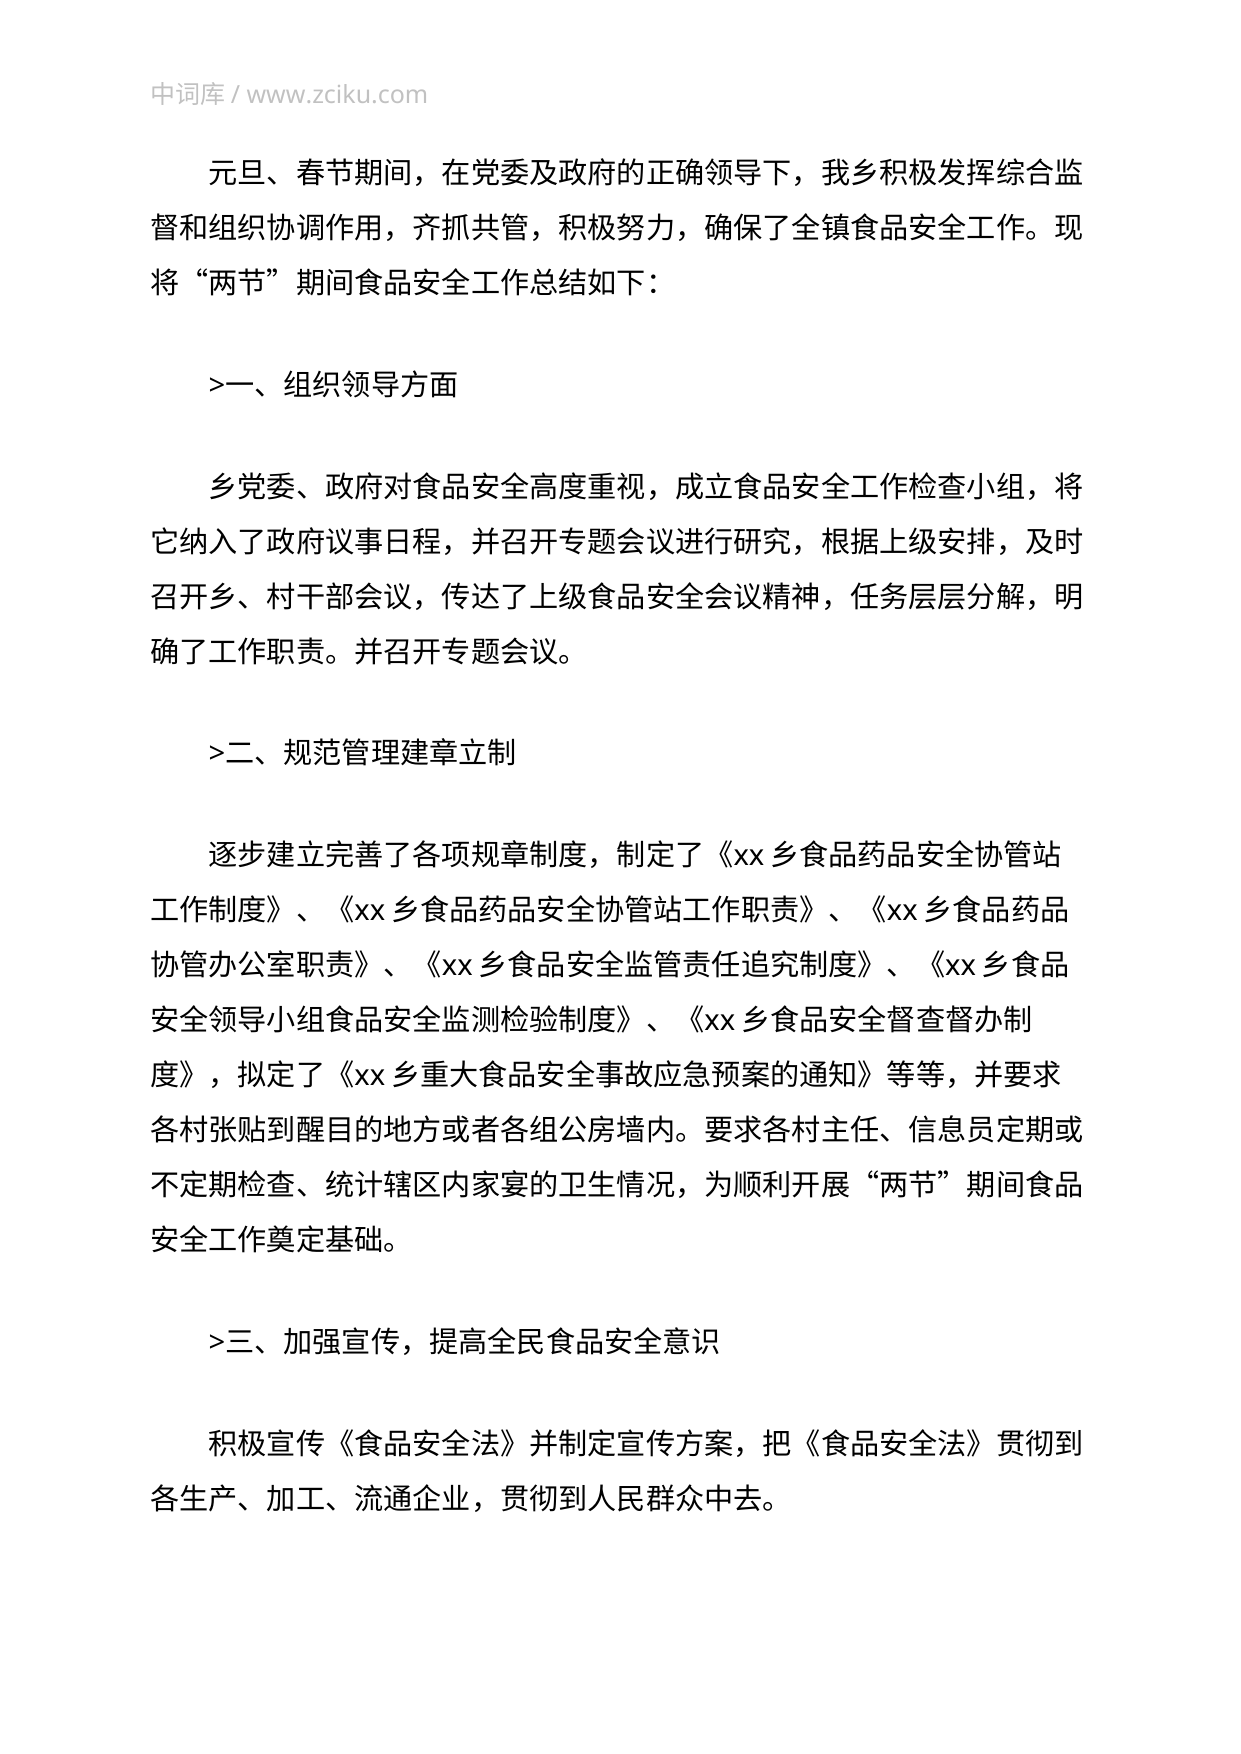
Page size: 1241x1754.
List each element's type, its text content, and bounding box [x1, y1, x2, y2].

text 积极宣传《食品安全法》并制定宣传方案，把《食品安全法》贯彻到各生产、加工、流通企业，贯彻到人民群众中去。 [150, 1421, 1090, 1518]
text 逐步建立完善了各项规章制度，制定了《xx乡食品药品安全协管站工作制度》、《xx乡食品药品安全协管站工作职责》、《xx乡食品药品协管办公室职责》、《xx乡食品安全监管责任追究制度》、《xx乡食品安全领导小组食品安全监测检验制度》、《xx乡食品安全督查督办制度》，拟定了《xx乡重大食品安全事故应急预案的通知》等等，并要求各村张贴到醒目的地方或者各组公房墙内。要求各村主任、信息员定期或不定期检查、统计辖区内家宴的卫生情况，为顺利开展“两节”期间食品安全工作奠定基础。 [150, 832, 1090, 1259]
text >一、组织领导方面 [150, 362, 1090, 404]
text >二、规范管理建章立制 [150, 730, 1090, 772]
text 乡党委、政府对食品安全高度重视，成立食品安全工作检查小组，将它纳入了政府议事日程，并召开专题会议进行研究，根据上级安排，及时召开乡、村干部会议，传达了上级食品安全会议精神，任务层层分解，明确了工作职责。并召开专题会议。 [150, 463, 1090, 671]
text >三、加强宣传，提高全民食品安全意识 [150, 1318, 1090, 1361]
text 元旦、春节期间，在党委及政府的正确领导下，我乡积极发挥综合监督和组织协调作用，齐抓共管，积极努力，确保了全镇食品安全工作。现将“两节”期间食品安全工作总结如下： [150, 150, 1090, 302]
